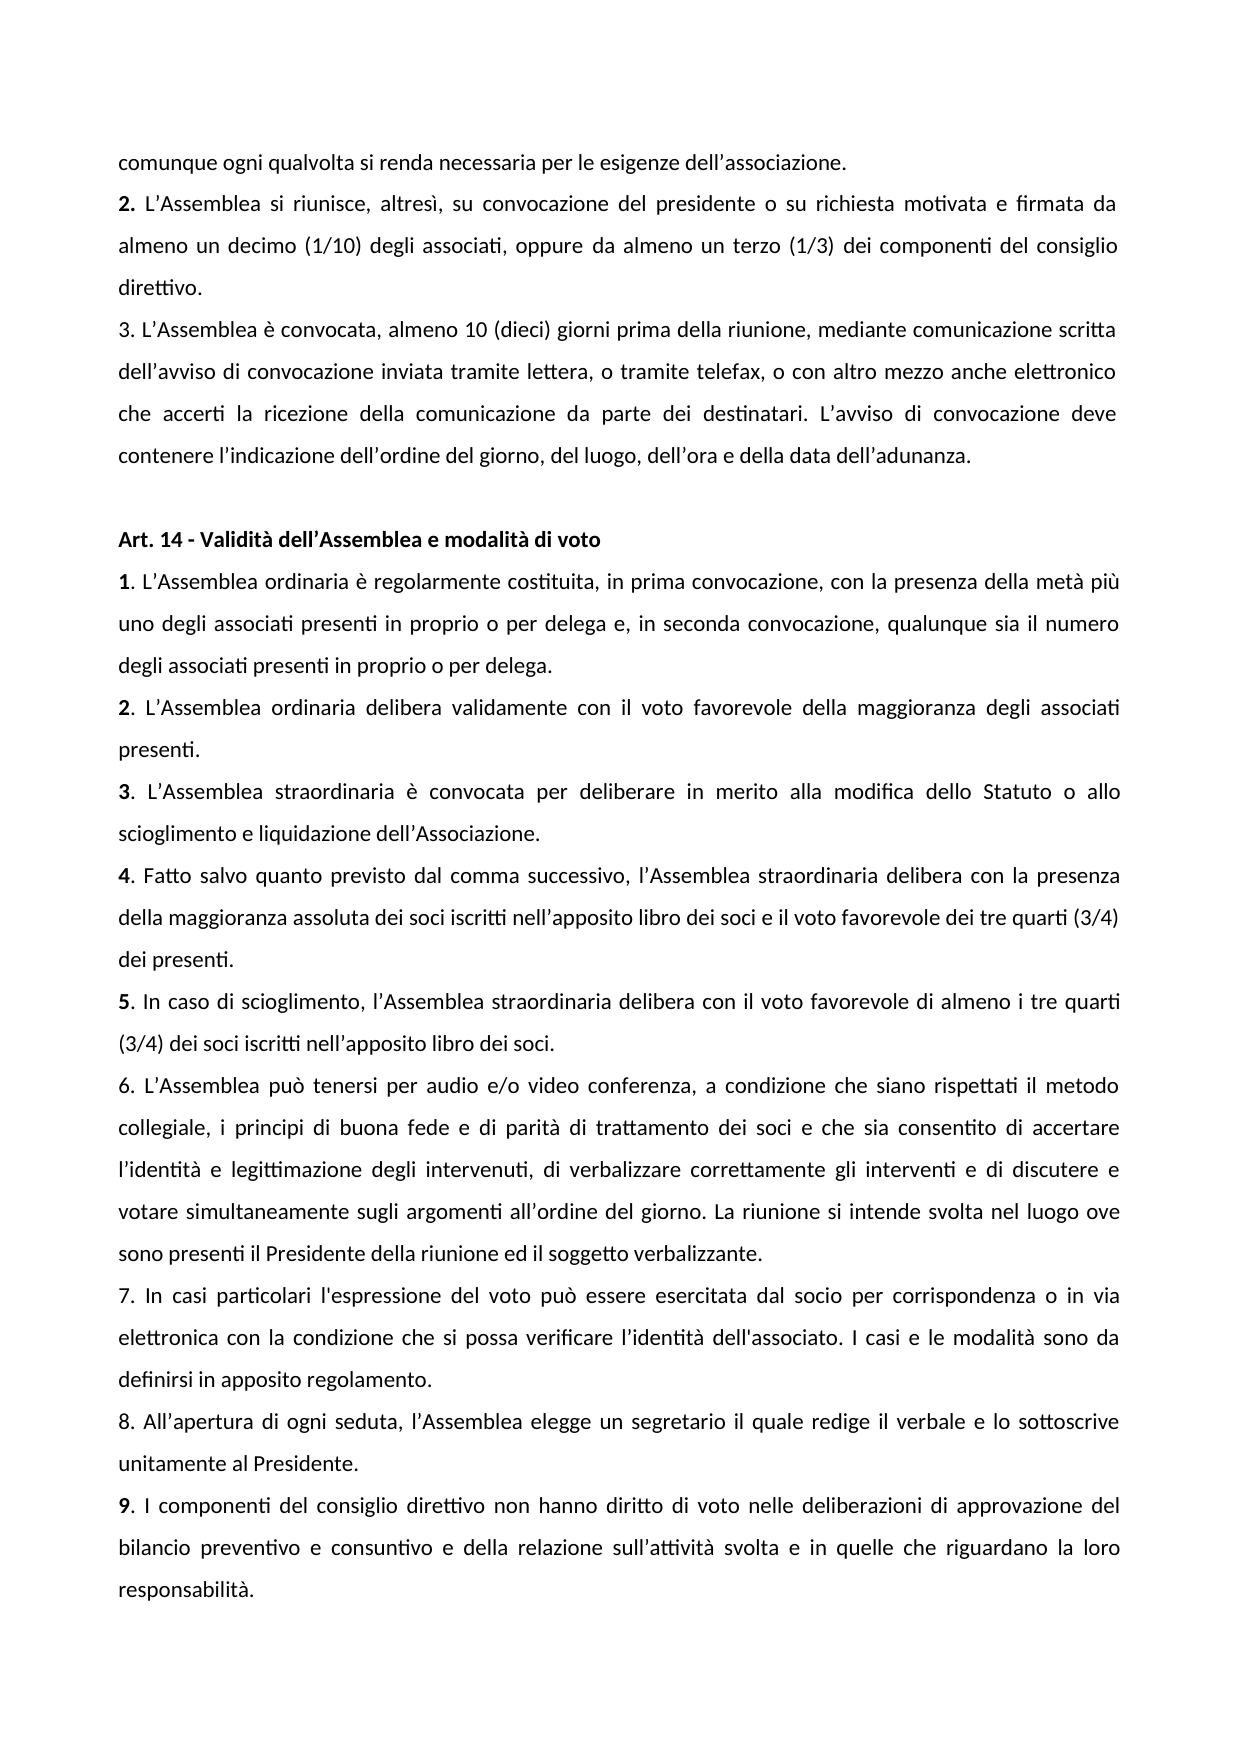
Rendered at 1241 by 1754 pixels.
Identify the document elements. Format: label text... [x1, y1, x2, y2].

text 3. L’Assemblea è convocata, almeno 10 (dieci) giorni prima della riunione, mediante comunicazione scritta dell’avviso di convocazione inviata tramite lettera, o tramite telefax, o con altro mezzo anche elettronico che accerti la ricezione della comunicazione da parte dei destinatari. L’avviso di convocazione deve contenere l’indicazione dell’ordine del giorno, del luogo, dell’ora e della data dell’adunanza. [118, 316, 1118, 469]
text 1. L’Assemblea ordinaria è regolarmente costituita, in prima convocazione, con la presenza della metà più uno degli associati presenti in proprio o per delega e, in seconda convocazione, qualunque sia il numero degli associati presenti in proprio o per delega. [118, 567, 1122, 679]
text Art. 14 - Validità dell’Assemblea e modalità di voto [118, 525, 1122, 553]
text 4. Fatto salvo quanto previsto dal comma successivo, l’Assemblea straordinaria delibera con la presenza della maggioranza assoluta dei soci iscritti nell’apposito libro dei soci e il voto favorevole dei tre quarti (3/4) dei presenti. [118, 861, 1122, 973]
text 5. In caso di scioglimento, l’Assemblea straordinaria delibera con il voto favorevole di almeno i tre quarti (3/4) dei soci iscritti nell’apposito libro dei soci. [118, 987, 1122, 1057]
text 3. L’Assemblea straordinaria è convocata per deliberare in merito alla modifica dello Statuto o allo scioglimento e liquidazione dell’Associazione. [118, 777, 1122, 847]
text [118, 148, 1118, 176]
text 7. In casi particolari l'espressione del voto può essere esercitata dal socio per corrispondenza o in via elettronica con la condizione che si possa verificare l’identità dell'associato. I casi e le modalità sono da definirsi in apposito regolamento. [118, 1281, 1122, 1393]
text 6. L’Assemblea può tenersi per audio e/o video conferenza, a condizione che siano rispettati il metodo collegiale, i principi di buona fede e di parità di trattamento dei soci e che sia consentito di accertare l’identità e legittimazione degli intervenuti, di verbalizzare correttamente gli interventi e di discutere e votare simultaneamente sugli argomenti all’ordine del giorno. La riunione si intende svolta nel luogo ove sono presenti il Presidente della riunione ed il soggetto verbalizzante. [118, 1071, 1122, 1267]
text 8. All’apertura di ogni seduta, l’Assemblea elegge un segretario il quale redige il verbale e lo sottoscrive unitamente al Presidente. [118, 1407, 1122, 1477]
text 2. L’Assemblea ordinaria delibera validamente con il voto favorevole della maggioranza degli associati presenti. [118, 693, 1122, 763]
text 2. L’Assemblea si riunisce, altresì, su convocazione del presidente o su richiesta motivata e firmata da almeno un decimo (1/10) degli associati, oppure da almeno un terzo (1/3) dei componenti del consiglio direttivo. [118, 189, 1118, 302]
text 9. I componenti del consiglio direttivo non hanno diritto di voto nelle deliberazioni di approvazione del bilancio preventivo e consuntivo e della relazione sull’attività svolta e in quelle che riguardano la loro responsabilità. [118, 1491, 1122, 1603]
